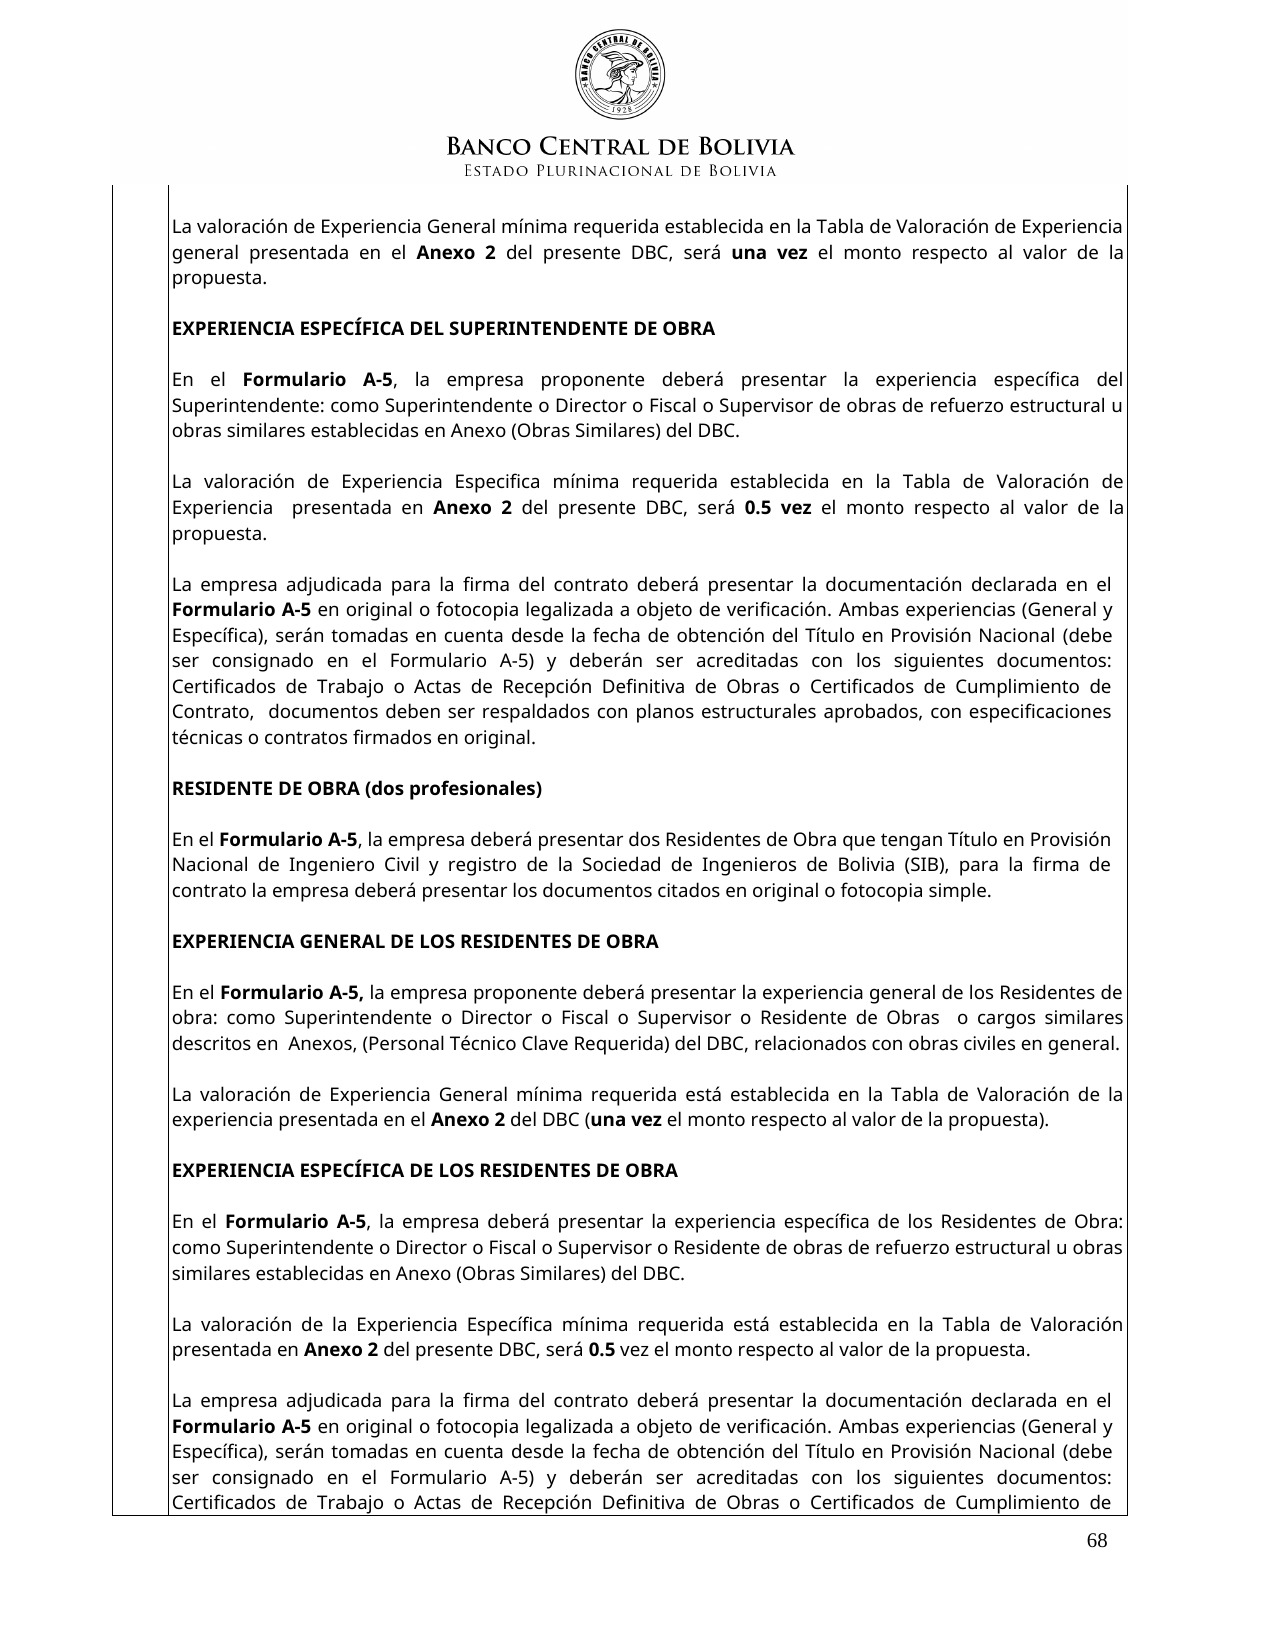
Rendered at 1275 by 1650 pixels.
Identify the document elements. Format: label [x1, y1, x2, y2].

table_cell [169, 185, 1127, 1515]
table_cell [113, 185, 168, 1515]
picture [109, 0, 1129, 185]
